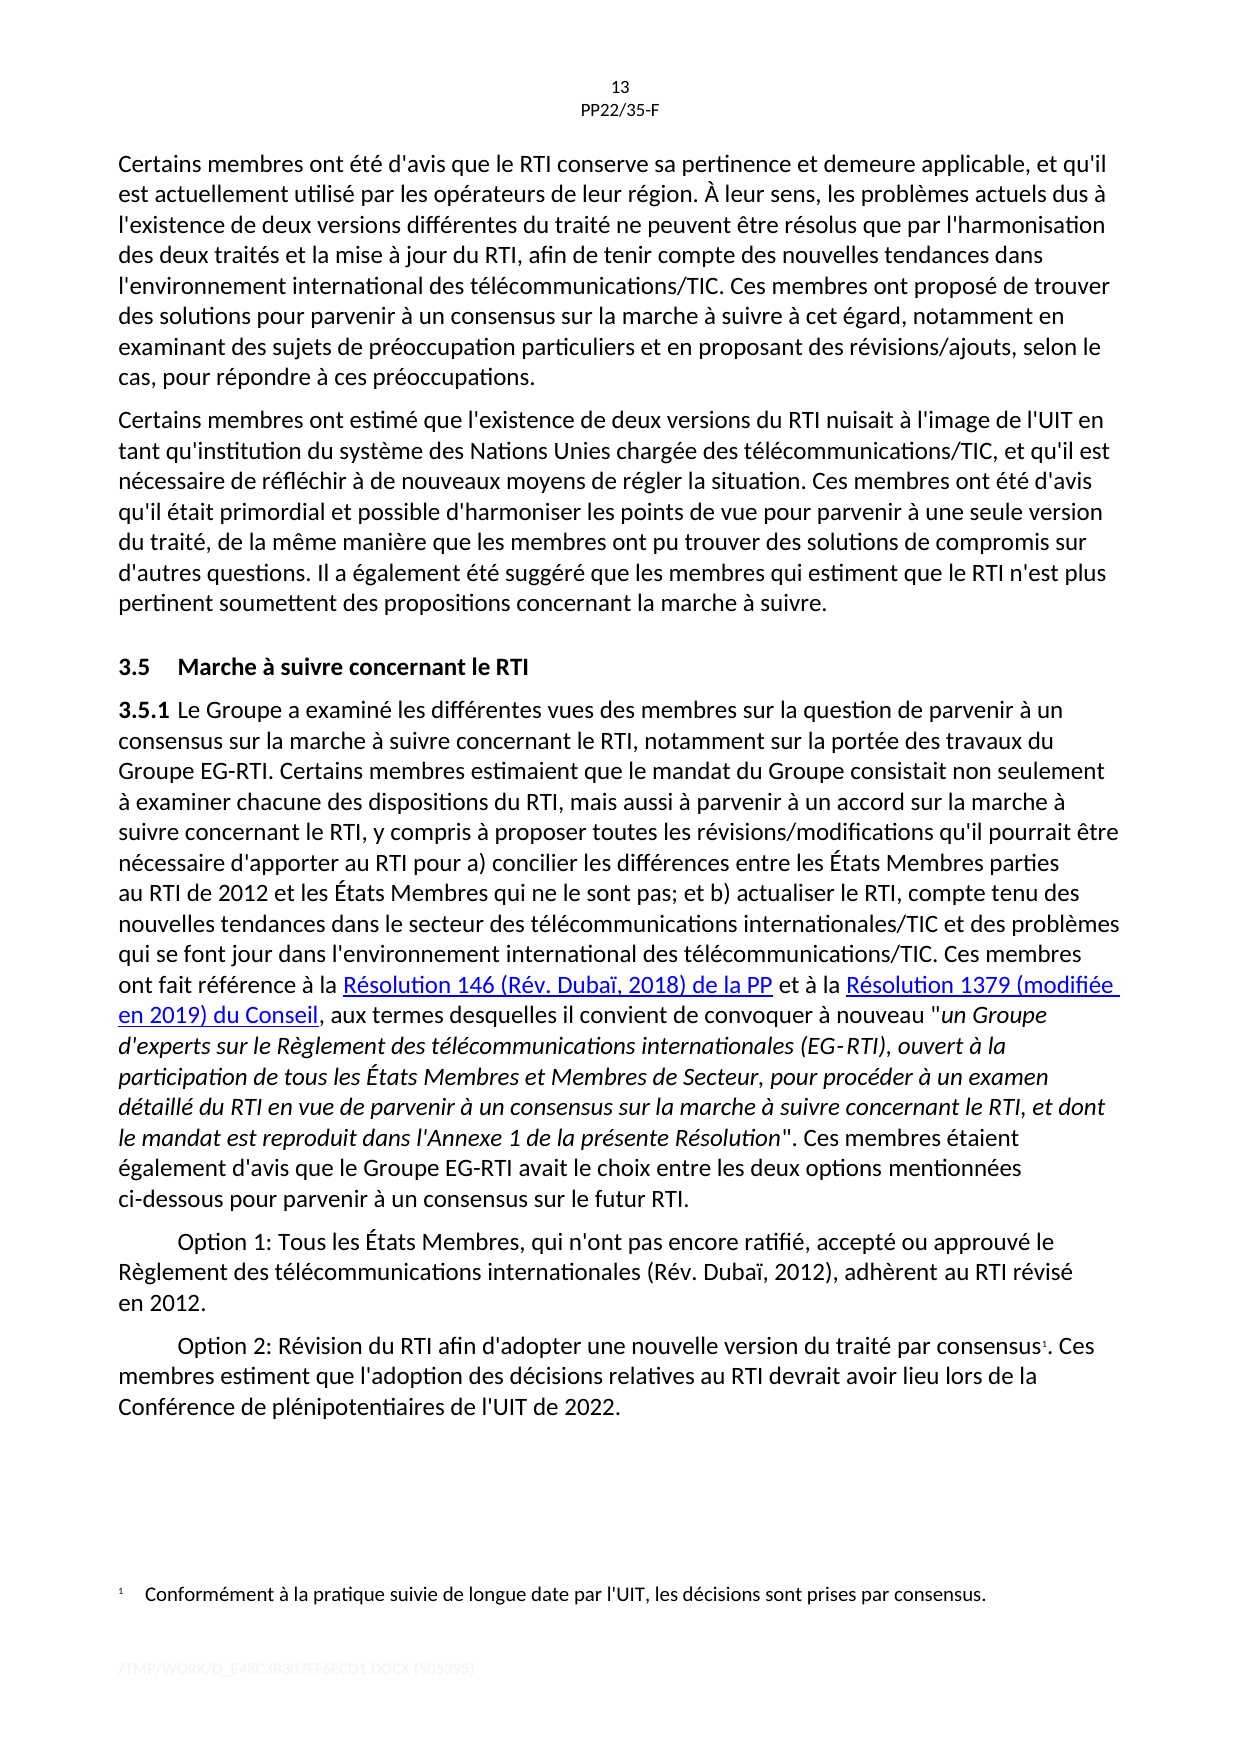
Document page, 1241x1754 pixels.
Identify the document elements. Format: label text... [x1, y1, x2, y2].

text Option 1: Tous les États Membres, qui n'ont pas encore ratifié, accepté ou approuvé le Règlement des télécommunications internationales (Rév. Dubaï, 2012), adhèrent au RTI révisé en 2012. [118, 1226, 1122, 1317]
text Certains membres ont été d'avis que le RTI conserve sa pertinence et demeure applicable, et qu'il est actuellement utilisé par les opérateurs de leur région. À leur sens, les problèmes actuels dus à l'existence de deux versions différentes du traité ne peuvent être résolus que par l'harmonisation des deux traités et la mise à jour du RTI, afin de tenir compte des nouvelles tendances dans l'environnement international des télécommunications/TIC. Ces membres ont proposé de trouver des solutions pour parvenir à un consensus sur la marche à suivre à cet égard, notamment en examinant des sujets de préoccupation particuliers et en proposant des révisions/ajouts, selon le cas, pour répondre à ces préoccupations. [118, 148, 1122, 392]
text 3.5.1 Le Groupe a examiné les différentes vues des membres sur la question de parvenir à un consensus sur la marche à suivre concernant le RTI, notamment sur la portée des travaux du Groupe EG-RTI. Certains membres estimaient que le mandat du Groupe consistait non seulement à examiner chacune des dispositions du RTI, mais aussi à parvenir à un accord sur la marche à suivre concernant le RTI, y compris à proposer toutes les révisions/modifications qu'il pourrait être nécessaire d'apporter au RTI pour a) concilier les différences entre les États Membres parties au RTI de 2012 et les États Membres qui ne le sont pas; et b) actualiser le RTI, compte tenu des nouvelles tendances dans le secteur des télécommunications internationales/TIC et des problèmes qui se font jour dans l'environnement international des télécommunications/TIC. Ces membres ont fait référence à la Résolution 146 (Rév. Dubaï, 2018) de la PP et à la Résolution 1379 (modifiée en 2019) du Conseil, aux termes desquelles il convient de convoquer à nouveau "un Groupe d'experts sur le Règlement des télécommunications internationales (EG-RTI), ouvert à la participation de tous les États Membres et Membres de Secteur, pour procéder à un examen détaillé du RTI en vue de parvenir à un consensus sur la marche à suivre concernant le RTI, et dont le mandat est reproduit dans l'Annexe 1 de la présente Résolution". Ces membres étaient également d'avis que le Groupe EG-RTI avait le choix entre les deux options mentionnées ci-dessous pour parvenir à un consensus sur le futur RTI. [118, 694, 1122, 1213]
text Certains membres ont estimé que l'existence de deux versions du RTI nuisait à l'image de l'UIT en tant qu'institution du système des Nations Unies chargée des télécommunications/TIC, et qu'il est nécessaire de réfléchir à de nouveaux moyens de régler la situation. Ces membres ont été d'avis qu'il était primordial et possible d'harmoniser les points de vue pour parvenir à une seule version du traité, de la même manière que les membres ont pu trouver des solutions de compromis sur d'autres questions. Il a également été suggéré que les membres qui estiment que le RTI n'est plus pertinent soumettent des propositions concernant la marche à suivre. [118, 404, 1122, 618]
text Option 2: Révision du RTI afin d'adopter une nouvelle version du traité par consensus. Ces membres estiment que l'adoption des décisions relatives au RTI devrait avoir lieu lors de la Conférence de plénipotentiaires de l'UIT de 2022. [118, 1330, 1122, 1421]
subtitle 3.5 Marche à suivre concernant le RTI [118, 651, 1122, 682]
